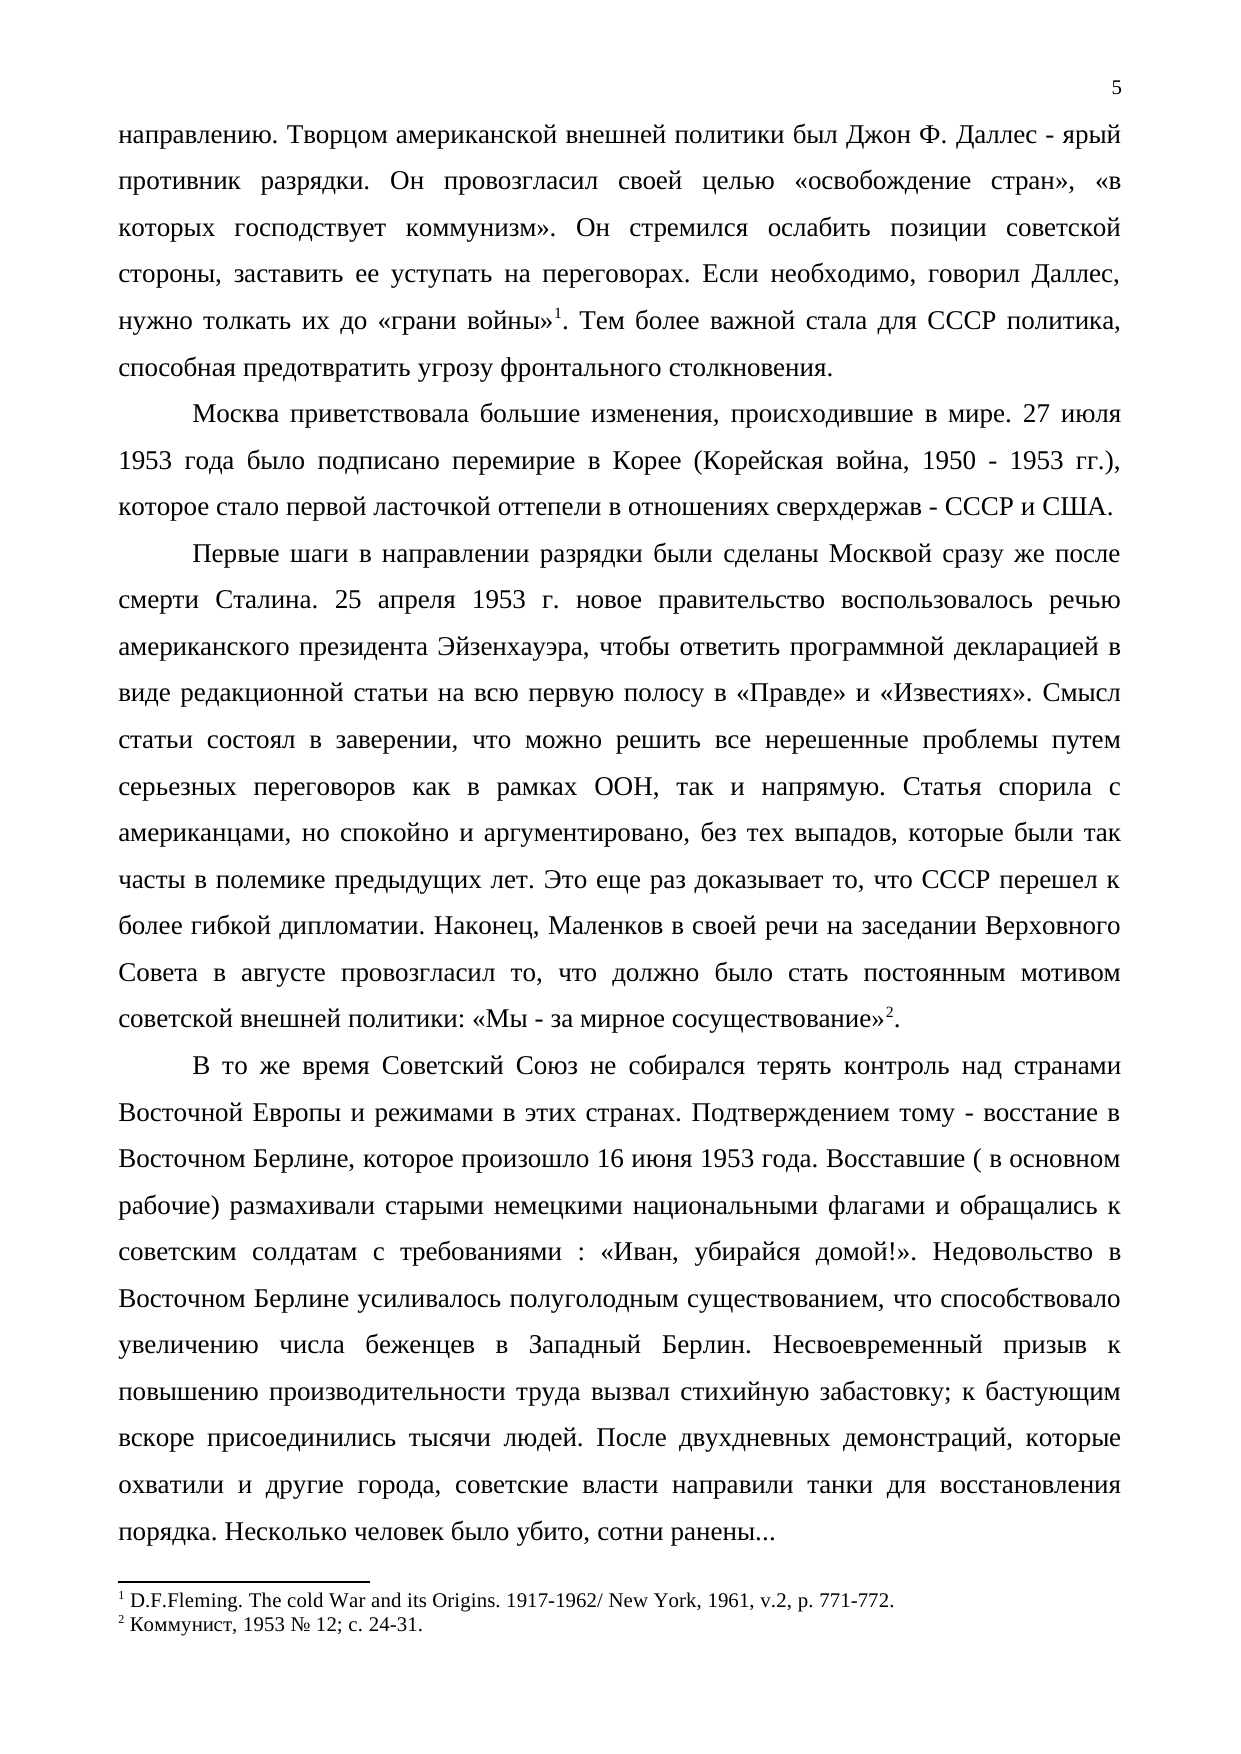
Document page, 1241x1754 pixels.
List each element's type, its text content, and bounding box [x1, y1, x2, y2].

text Москва приветствовала большие изменения, происходившие в мире. 27 июля 1953 года было подписано перемирие в Корее (Корейская война, 1950 - 1953 гг.), которое стало первой ласточкой оттепели в отношениях сверхдержав - СССР и США. [118, 397, 1122, 522]
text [118, 118, 1122, 382]
text В то же время Советский Союз не собирался терять контроль над странами Восточной Европы и режимами в этих странах. Подтверждением тому - восстание в Восточном Берлине, которое произошло 16 июня 1953 года. Восставшие ( в основном рабочие) размахивали старыми немецкими национальными флагами и обращались к советским солдатам с требованиями : «Иван, убирайся домой!». Недовольство в Восточном Берлине усиливалось полуголодным существованием, что способствовало увеличению числа беженцев в Западный Берлин. Несвоевременный призыв к повышению производительности труда вызвал стихийную забастовку; к бастующим вскоре присоединились тысячи людей. После двухдневных демонстраций, которые охватили и другие города, советские власти направили танки для восстановления порядка. Несколько человек было убито, сотни ранены... [118, 1049, 1122, 1546]
text Первые шаги в направлении разрядки были сделаны Москвой сразу же после смерти Сталина. 25 апреля 1953 г. новое правительство воспользовалось речью американского президента Эйзенхауэра, чтобы ответить программной декларацией в виде редакционной статьи на всю первую полосу в «Правде» и «Известиях». Смысл статьи состоял в заверении, что можно решить все нерешенные проблемы путем серьезных переговоров как в рамках ООН, так и напрямую. Статья спорила с американцами, но спокойно и аргументировано, без тех выпадов, которые были так часты в полемике предыдущих лет. Это еще раз доказывает то, что СССР перешел к более гибкой дипломатии. Наконец, Маленков в своей речи на заседании Верховного Совета в августе провозгласил то, что должно было стать постоянным мотивом советской внешней политики: «Мы - за мирное сосуществование». [118, 537, 1122, 1034]
